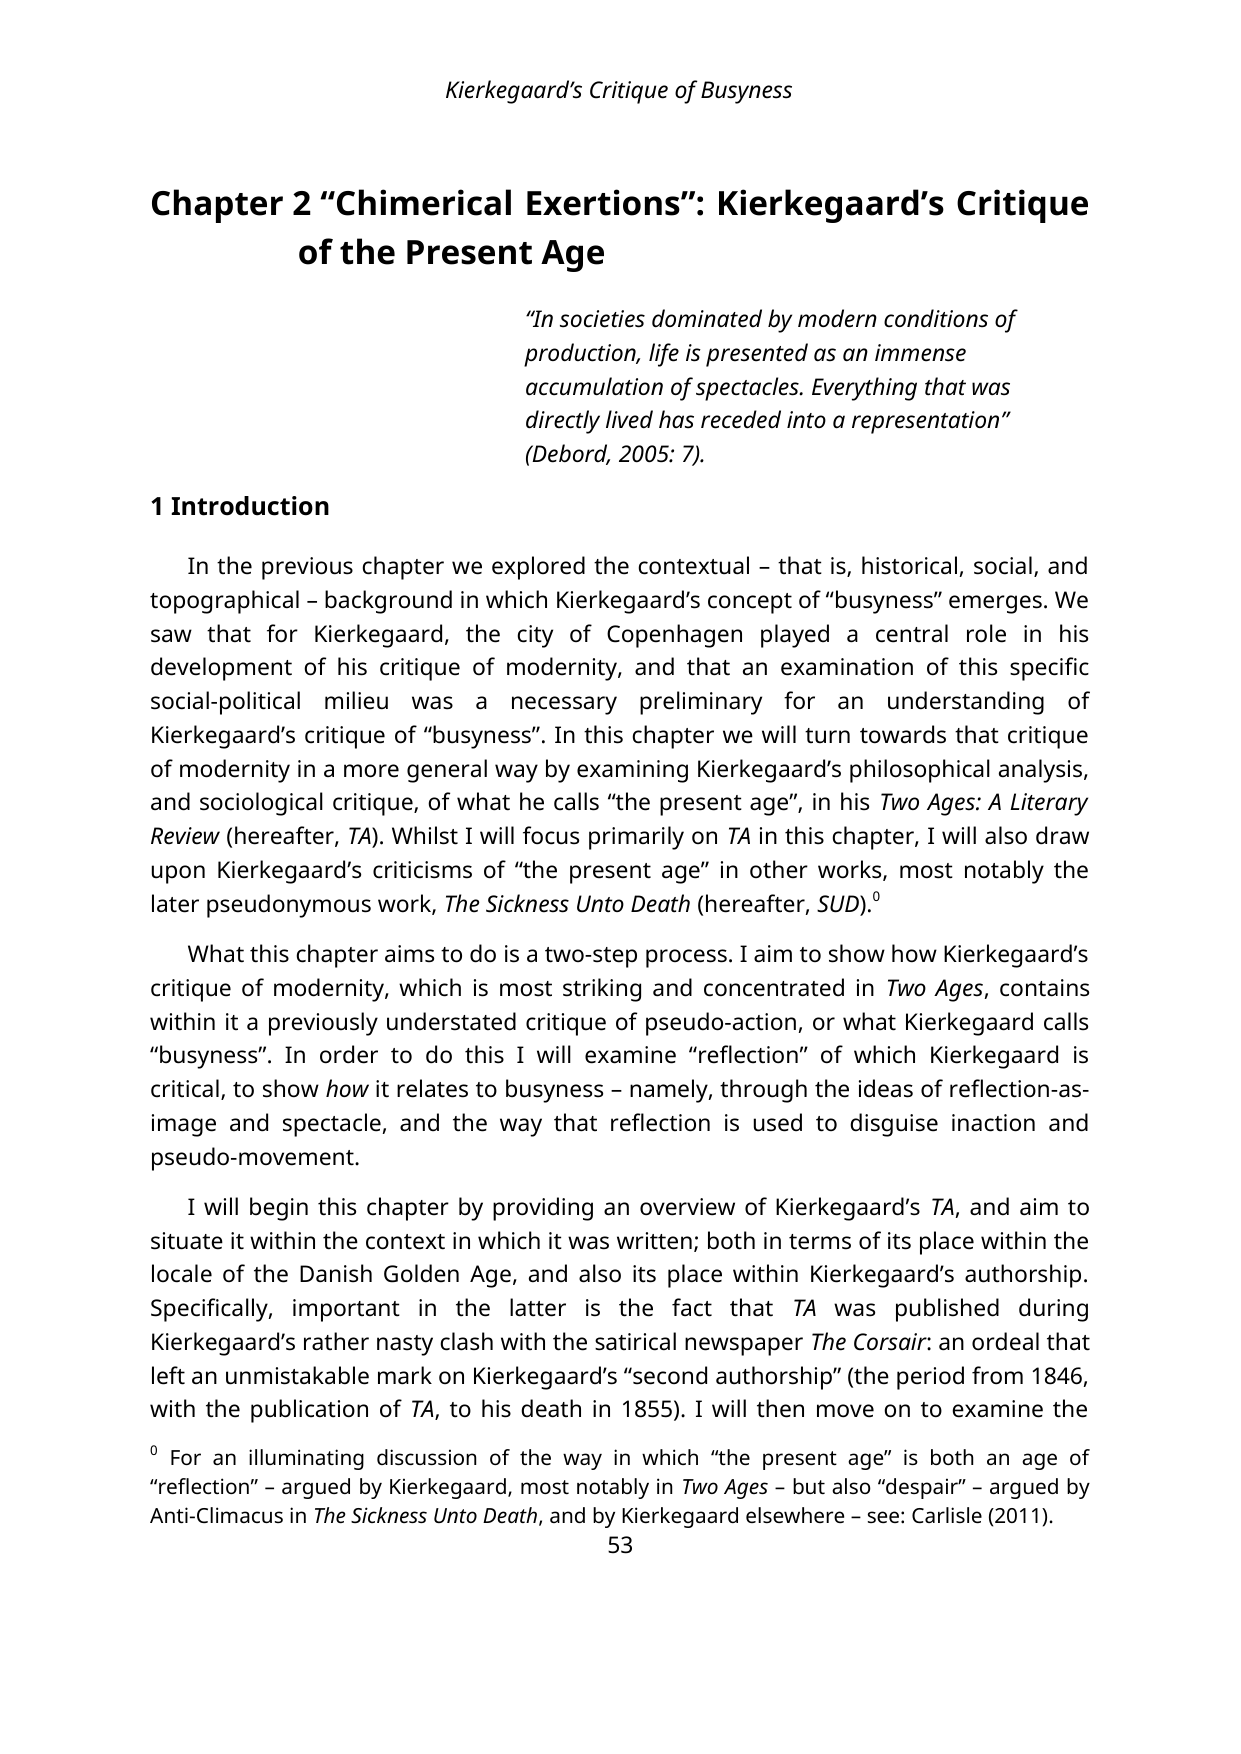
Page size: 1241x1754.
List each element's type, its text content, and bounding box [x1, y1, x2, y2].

subtitle “Chimerical Exertions”: Kierkegaard’s Critique of the Present Age [150, 180, 1090, 274]
text “In societies dominated by modern conditions of production, life is presented as an immense accumulation of spectacles. Everything that was directly lived has receded into a representation” (Debord, 2005: 7). [525, 303, 1090, 469]
text In the previous chapter we explored the contextual – that is, historical, social, and topographical – background in which Kierkegaard’s concept of “busyness” emerges. We saw that for Kierkegaard, the city of Copenhagen played a central role in his development of his critique of modernity, and that an examination of this specific social-political milieu was a necessary preliminary for an understanding of Kierkegaard’s critique of “busyness”. In this chapter we will turn towards that critique of modernity in a more general way by examining Kierkegaard’s philosophical analysis, and sociological critique, of what he calls “the present age”, in his Two Ages: A Literary Review (hereafter, TA). Whilst I will focus primarily on TA in this chapter, I will also draw upon Kierkegaard’s criticisms of “the present age” in other works, most notably the later pseudonymous work, The Sickness Unto Death (hereafter, SUD). [150, 550, 1090, 919]
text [150, 1191, 1090, 1425]
subtitle Introduction [150, 488, 1090, 522]
text What this chapter aims to do is a two-step process. I aim to show how Kierkegaard’s critique of modernity, which is most striking and concentrated in Two Ages, contains within it a previously understated critique of pseudo-action, or what Kierkegaard calls “busyness”. In order to do this I will examine “reflection” of which Kierkegaard is critical, to show how it relates to busyness – namely, through the ideas of reflection-as-image and spectacle, and the way that reflection is used to disguise inaction and pseudo-movement. [150, 938, 1090, 1172]
